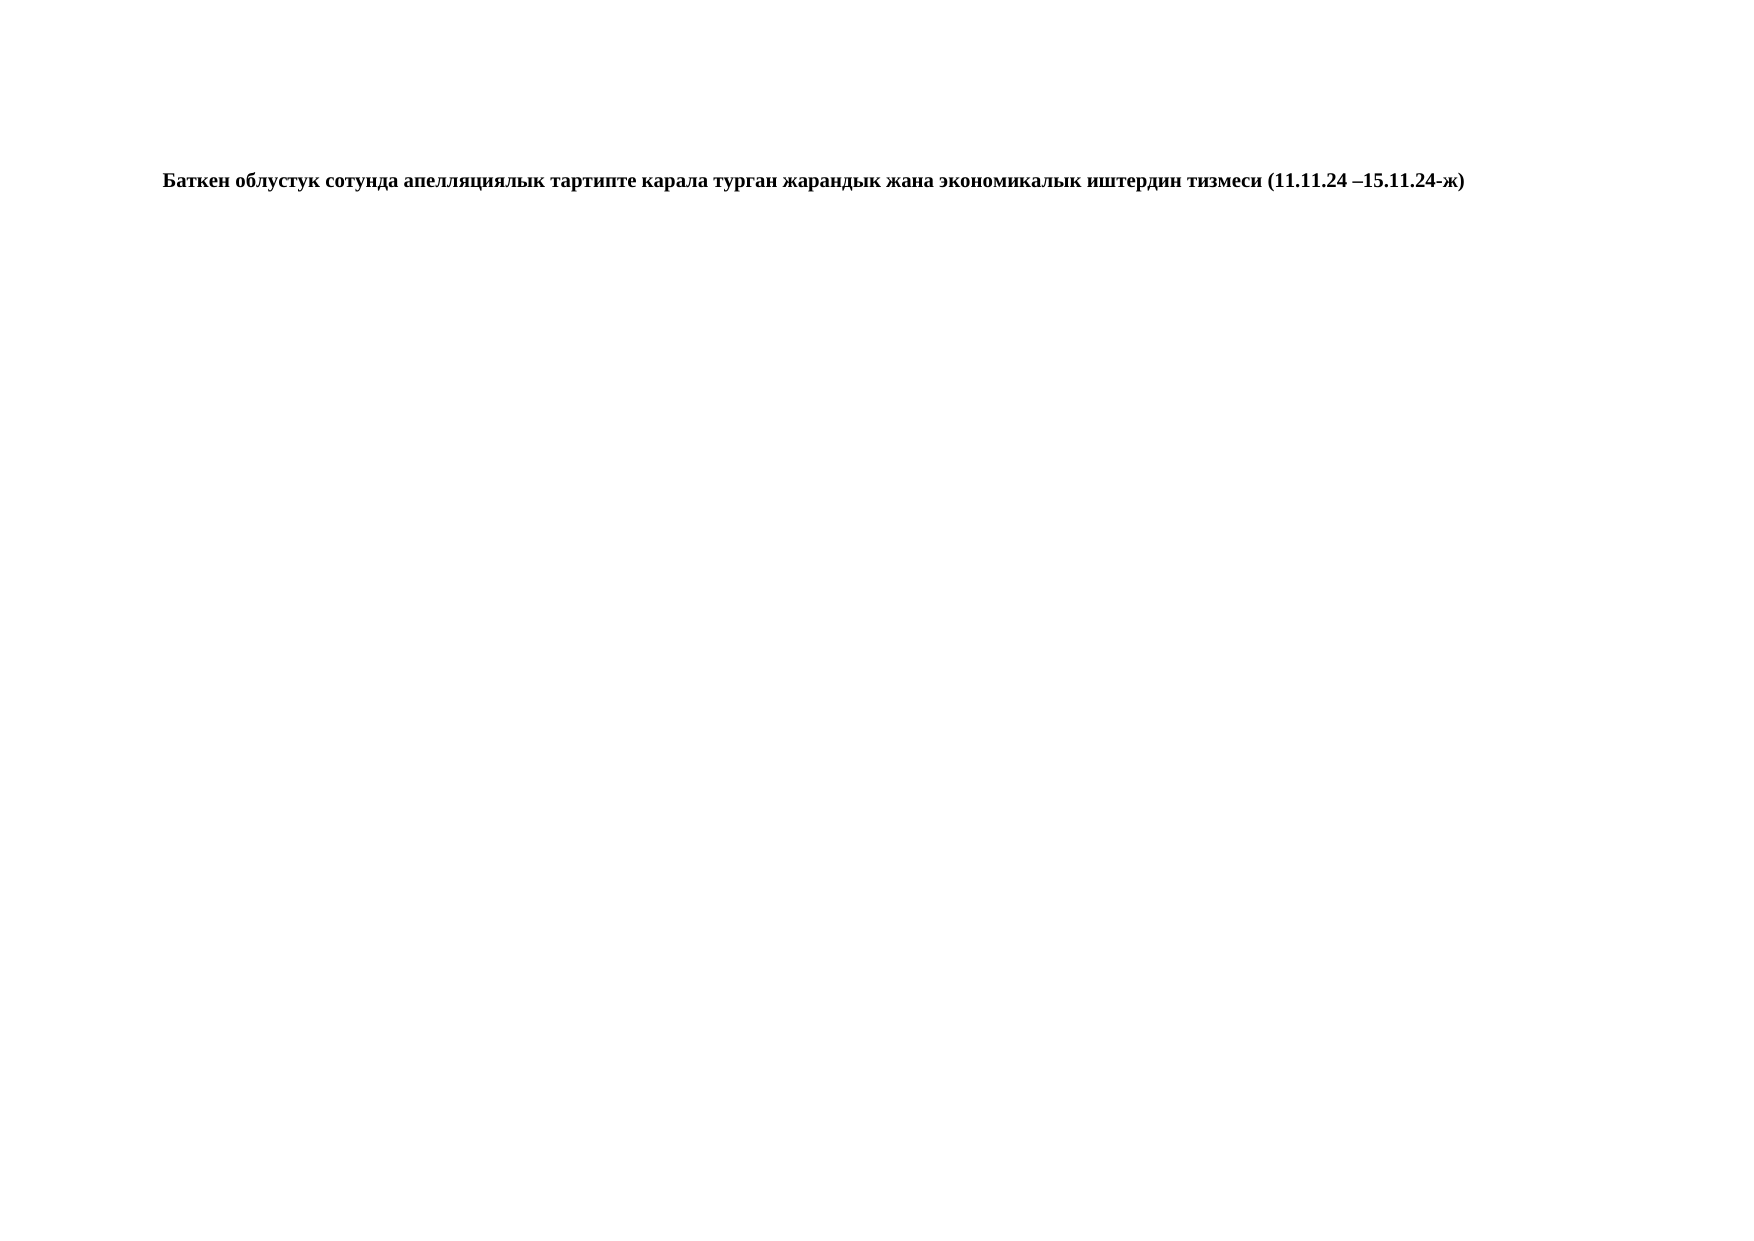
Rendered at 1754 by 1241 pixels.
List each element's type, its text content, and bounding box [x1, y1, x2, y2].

text Баткен облустук сотунда апелляциялык тартипте карала турган жарандык жана экономикалык иштердин тизмеси (11.11.24 –15.11.24-ж) [87, 168, 1728, 192]
